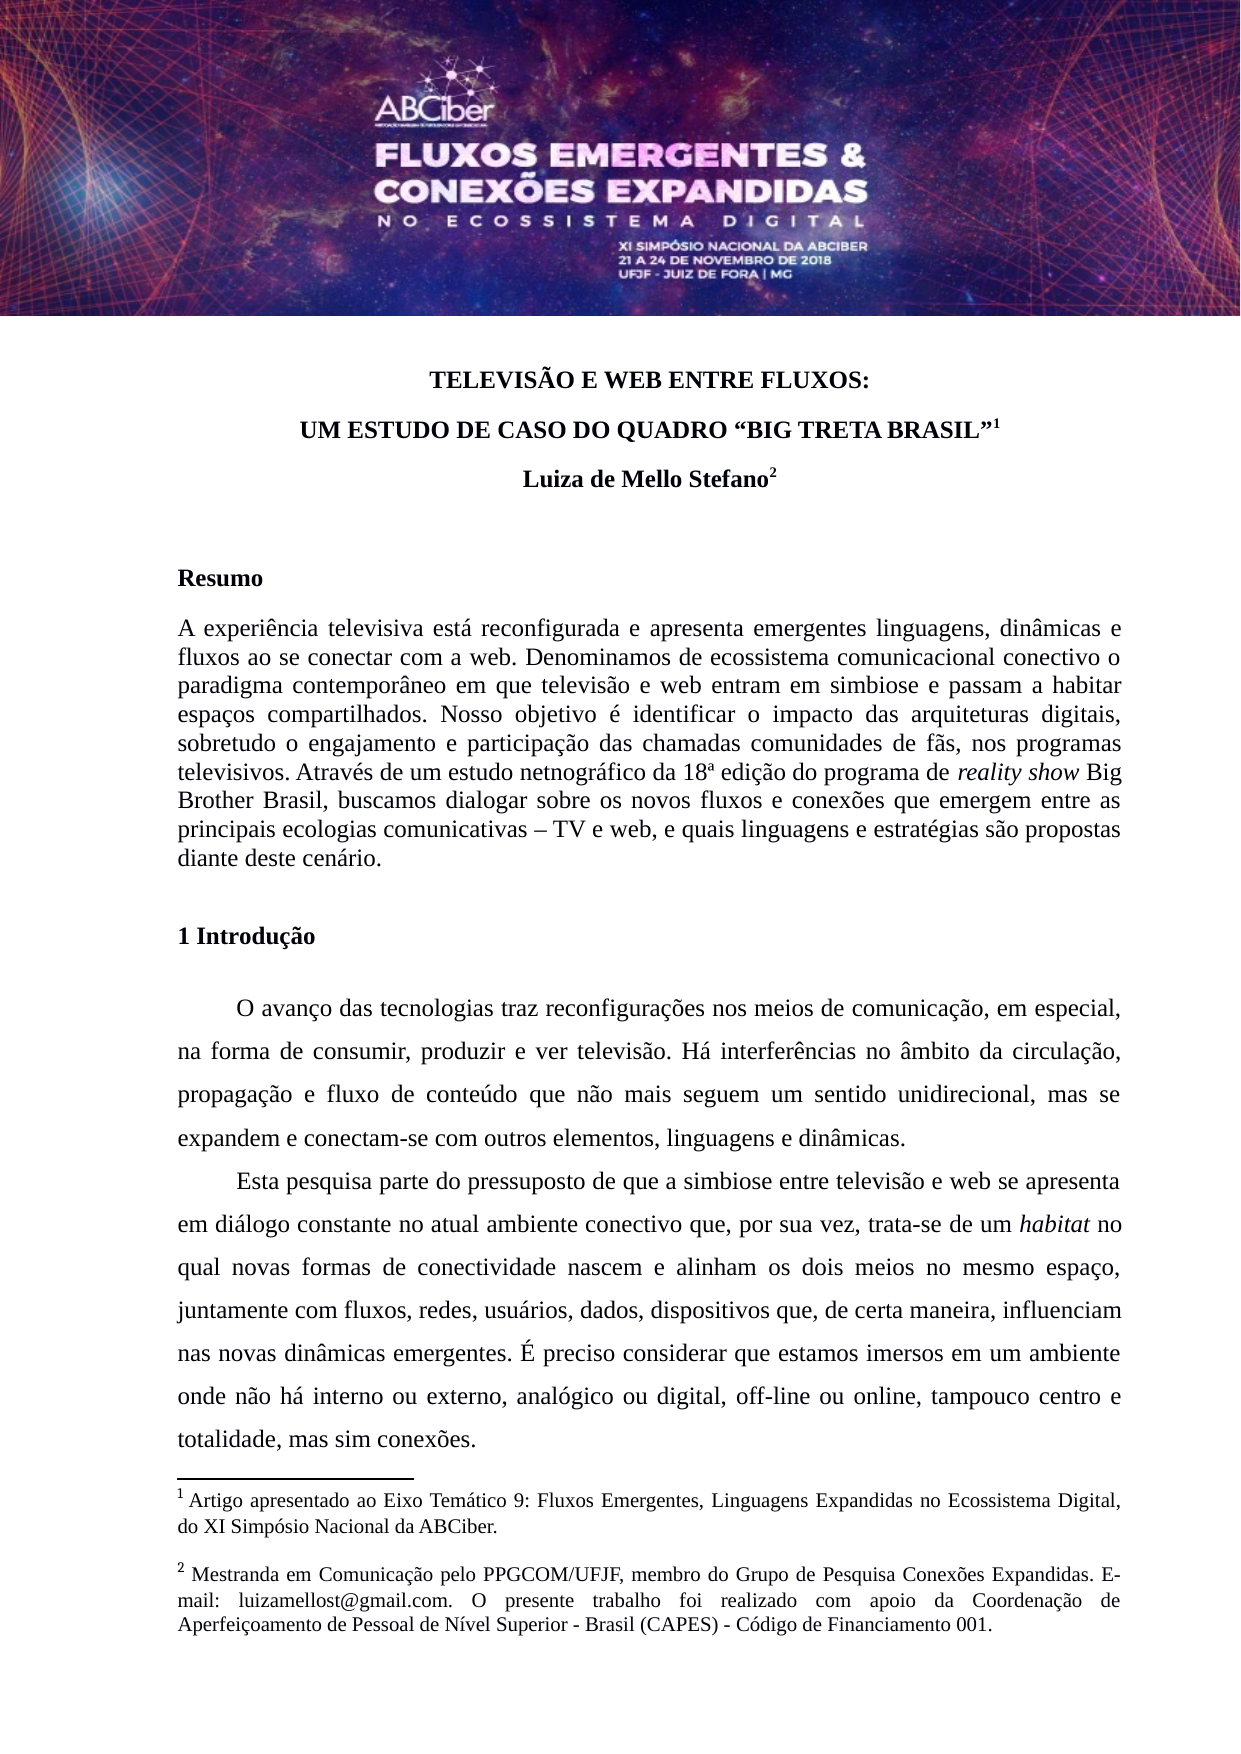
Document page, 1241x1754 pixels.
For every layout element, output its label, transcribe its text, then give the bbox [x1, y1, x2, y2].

text 1 Introdução [177, 921, 1122, 950]
text Resumo [177, 563, 1122, 592]
text TELEVISÃO E WEB ENTRE FLUXOS: [177, 365, 1122, 394]
text Luiza de Mello Stefano [177, 464, 1122, 493]
text UM ESTUDO DE CASO DO QUADRO “BIG TRETA BRASIL” [177, 415, 1122, 443]
text A experiência televisiva está reconfigurada e apresenta emergentes linguagens, dinâmicas e fluxos ao se conectar com a web. Denominamos de ecossistema comunicacional conectivo o paradigma contemporâneo em que televisão e web entram em simbiose e passam a habitar espaços compartilhados. Nosso objetivo é identificar o impacto das arquiteturas digitais, sobretudo o engajamento e participação das chamadas comunidades de fãs, nos programas televisivos. Através de um estudo netnográfico da 18ª edição do programa de reality show Big Brother Brasil, buscamos dialogar sobre os novos fluxos e conexões que emergem entre as principais ecologias comunicativas – TV e web, e quais linguagens e estratégias são propostas diante deste cenário. [177, 613, 1122, 872]
text Esta pesquisa parte do pressuposto de que a simbiose entre televisão e web se apresenta em diálogo constante no atual ambiente conectivo que, por sua vez, trata-se de um habitat no qual novas formas de conectividade nascem e alinham os dois meios no mesmo espaço, juntamente com fluxos, redes, usuários, dados, dispositivos que, de certa maneira, influenciam nas novas dinâmicas emergentes. É preciso considerar que estamos imersos em um ambiente onde não há interno ou externo, analógico ou digital, off-line ou online, tampouco centro e totalidade, mas sim conexões. [177, 1166, 1122, 1453]
picture [0, 0, 1241, 316]
text O avanço das tecnologias traz reconfigurações nos meios de comunicação, em especial, na forma de consumir, produzir e ver televisão. Há interferências no âmbito da circulação, propagação e fluxo de conteúdo que não mais seguem um sentido unidirecional, mas se expandem e conectam-se com outros elementos, linguagens e dinâmicas. [177, 993, 1122, 1151]
